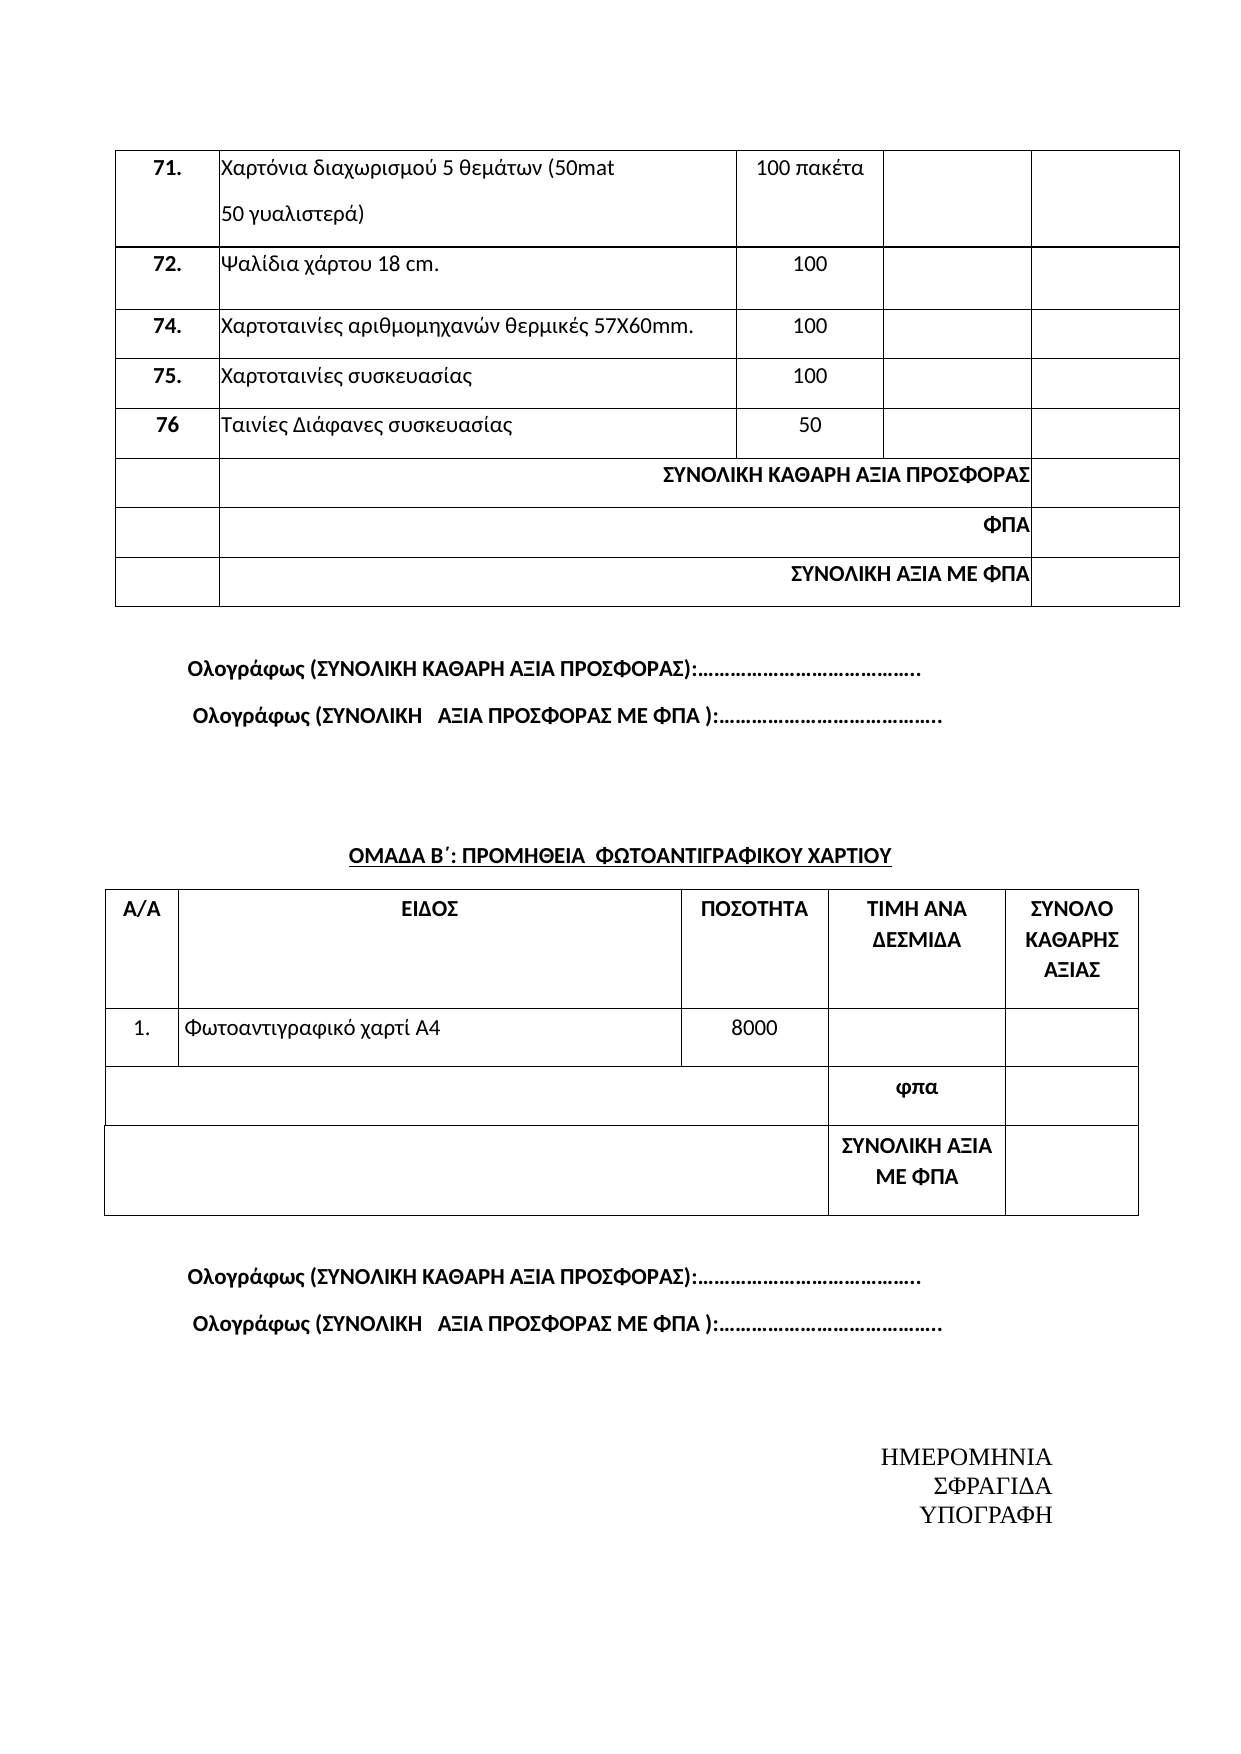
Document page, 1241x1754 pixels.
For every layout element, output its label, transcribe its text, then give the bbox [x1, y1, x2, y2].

table_cell 75. [116, 359, 219, 408]
table_cell [829, 1009, 1005, 1066]
table_cell [884, 409, 1031, 457]
table_cell [884, 310, 1031, 358]
table_cell [1032, 558, 1179, 606]
table_cell 8000 [682, 1009, 828, 1066]
table_cell ΦΠΑ [220, 508, 1031, 557]
table_header ΣΥΝΟΛΟ KΑΘΑΡΗΣ ΑΞΙΑΣ [1006, 890, 1138, 1008]
table_cell 74. [116, 310, 219, 358]
table_header ΤΙΜΗ ΑΝΑ ΔΕΣΜΙΔΑ [829, 890, 1005, 1008]
table_header ΠΟΣΟΤΗΤΑ [682, 890, 828, 1008]
table_cell [884, 359, 1031, 408]
table_cell 100 [737, 248, 883, 309]
table_cell [1032, 151, 1179, 246]
text Ολογράφως (ΣΥΝΟΛΙΚΗ ΚΑΘΑΡΗ ΑΞΙΑ ΠΡΟΣΦΟΡΑΣ):………………………………….. [187, 654, 1053, 682]
table_cell 100 [737, 310, 883, 358]
table_cell [1032, 310, 1179, 358]
text ΣΦΡΑΓΙΔΑ [187, 1471, 1053, 1500]
table_cell Ταινίες Διάφανες συσκευασίας [220, 409, 736, 457]
table_cell 72. [116, 248, 219, 309]
table_cell [105, 1126, 828, 1214]
table_cell [1032, 359, 1179, 408]
table_cell [1006, 1009, 1138, 1066]
table_cell [116, 508, 219, 557]
text Ολογράφως (ΣΥΝΟΛΙΚΗ ΚΑΘΑΡΗ ΑΞΙΑ ΠΡΟΣΦΟΡΑΣ):………………………………….. [187, 1262, 1053, 1291]
table_cell 71. [116, 151, 219, 246]
table_header Α/Α [106, 890, 178, 1008]
table_cell [1006, 1067, 1138, 1125]
table_cell [1032, 409, 1179, 457]
text Ολογράφως (ΣΥΝΟΛΙΚΗ ΑΞΙΑ ΠΡΟΣΦΟΡΑΣ ΜΕ ΦΠΑ ):………………………………….. [187, 1309, 1053, 1337]
table_cell Χαρτόνια διαχωρισμού 5 θεμάτων (50mat 50 γυαλιστερά) [220, 151, 736, 246]
table_cell ΣΥΝΟΛΙΚΗ ΑΞΙΑ ΜΕ ΦΠΑ [220, 558, 1031, 606]
table_cell [1006, 1126, 1138, 1214]
table_cell [116, 459, 219, 507]
table_header ΕΙΔΟΣ [179, 890, 681, 1008]
text ΗΜΕΡΟΜΗΝΙΑ [187, 1442, 1053, 1471]
table_cell Χαρτοταινίες αριθμομηχανών θερμικές 57Χ60mm. [220, 310, 736, 358]
text Ολογράφως (ΣΥΝΟΛΙΚΗ ΑΞΙΑ ΠΡΟΣΦΟΡΑΣ ΜΕ ΦΠΑ ):………………………………….. [187, 701, 1053, 729]
table_cell [106, 1067, 828, 1125]
table_cell Φωτοαντιγραφικό χαρτί Α4 [179, 1009, 681, 1066]
table_cell 1. [106, 1009, 178, 1066]
table_cell Χαρτοταινίες συσκευασίας [220, 359, 736, 408]
table_cell [884, 248, 1031, 309]
text ΥΠΟΓΡΑΦΗ [187, 1500, 1053, 1529]
table_cell [116, 558, 219, 606]
table_cell ΣΥΝΟΛΙΚΗ ΚΑΘΑΡΗ ΑΞΙΑ ΠΡΟΣΦΟΡΑΣ [220, 459, 1031, 507]
table_cell [884, 151, 1031, 246]
table_cell ΣΥΝΟΛΙΚΗ ΑΞΙΑ ΜΕ ΦΠΑ [829, 1126, 1005, 1214]
text ΟΜΑΔΑ Β΄: ΠΡΟΜΗΘΕΙΑ ΦΩΤΟΑΝΤΙΓΡΑΦΙΚΟΥ ΧΑΡΤΙΟΥ [187, 842, 1053, 870]
table_cell Ψαλίδια χάρτου 18 cm. [220, 248, 736, 309]
table_cell 100 πακέτα [737, 151, 883, 246]
table_cell [1032, 508, 1179, 557]
table_cell 76 [116, 409, 219, 457]
table_cell φπα [829, 1067, 1005, 1125]
table_cell 50 [737, 409, 883, 457]
table_cell [1032, 248, 1179, 309]
table_cell 100 [737, 359, 883, 408]
table_cell [1032, 459, 1179, 507]
